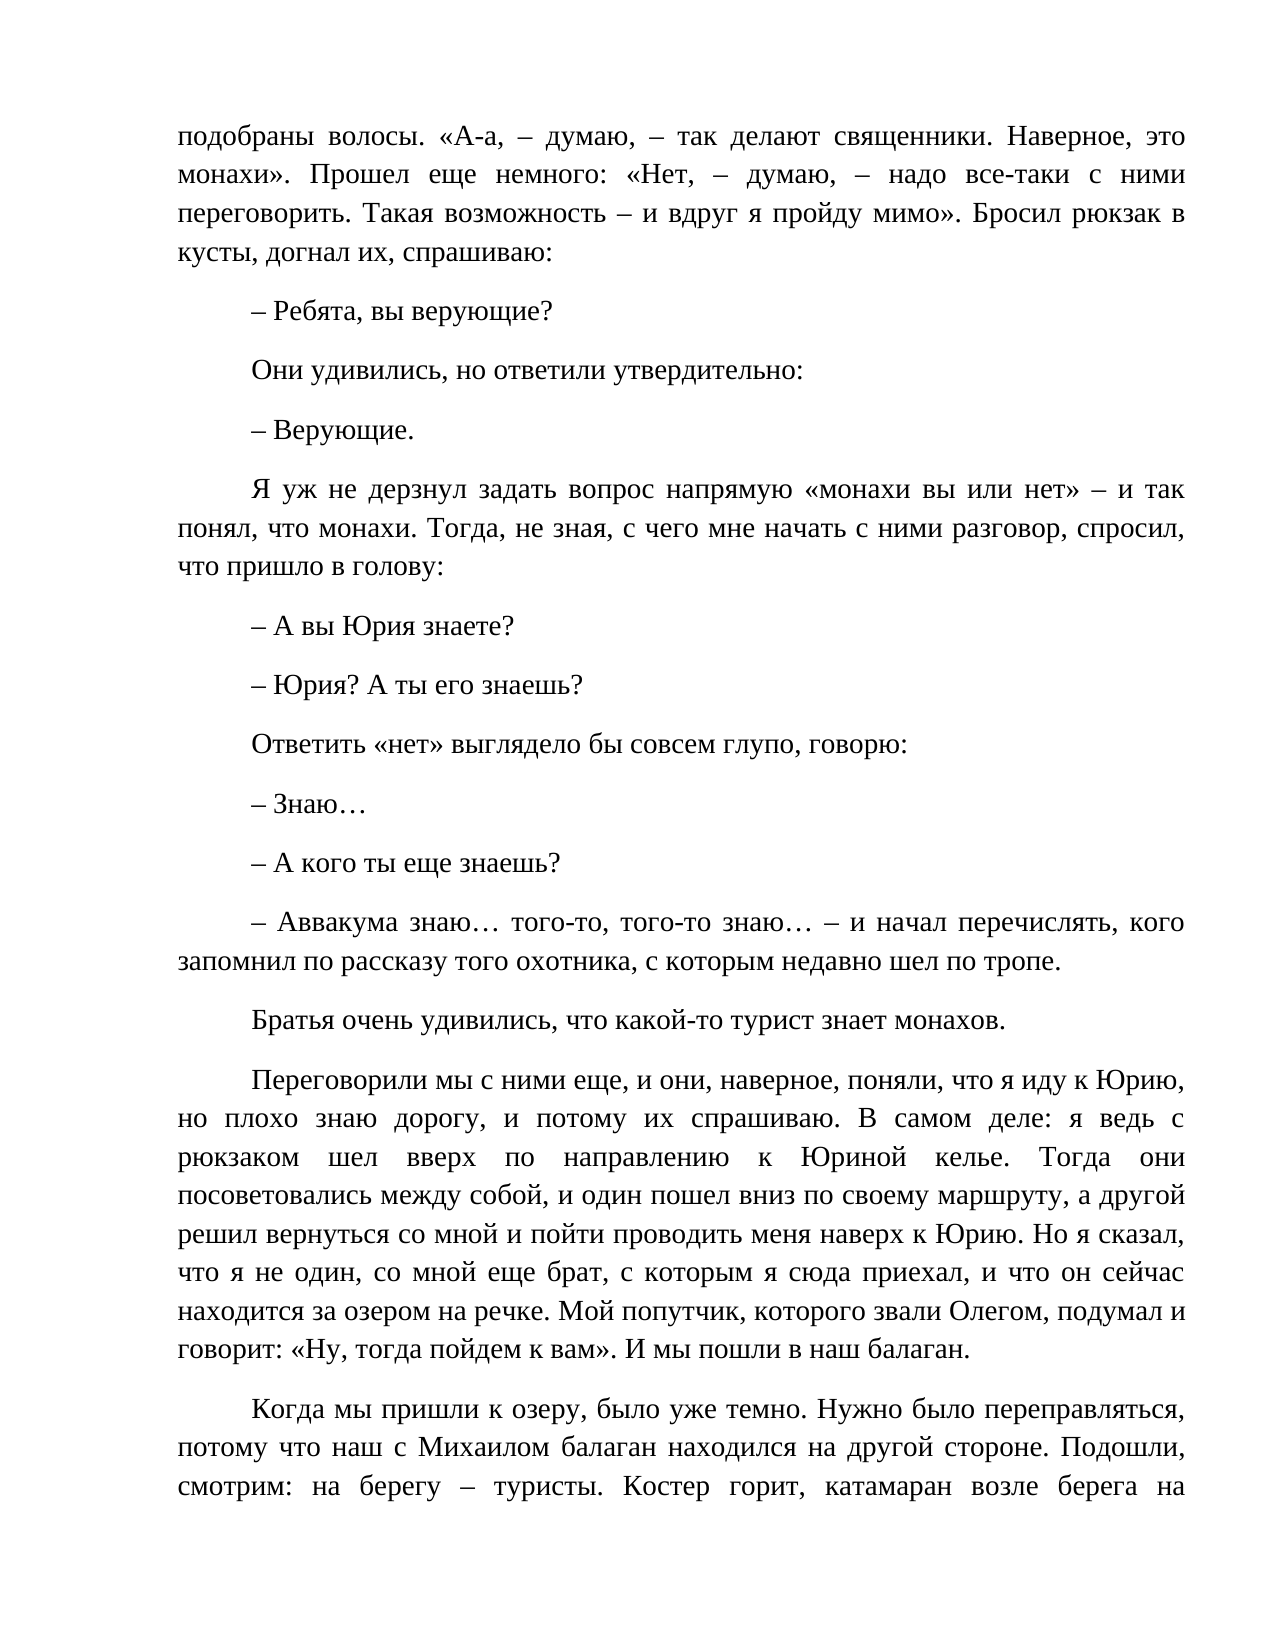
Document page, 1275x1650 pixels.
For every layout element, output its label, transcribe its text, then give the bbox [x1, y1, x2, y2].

text – Верующие. [177, 412, 1186, 445]
text – Ребята, вы верующие? [177, 293, 1186, 327]
text – Знаю… [177, 786, 1186, 819]
text Ответить «нет» выглядело бы совсем глупо, говорю: [177, 726, 1186, 760]
text Я уж не дерзнул задать вопрос напрямую «монахи вы или нет» – и так понял, что монахи. Тогда, не зная, с чего мне начать с ними разговор, спросил, что пришло в голову: [177, 471, 1186, 582]
text – Юрия? А ты его знаешь? [177, 667, 1186, 701]
text Они удивились, но ответили утвердительно: [177, 352, 1186, 386]
text Братья очень удивились, что какой-то турист знает монахов. [177, 1002, 1186, 1036]
text Переговорили мы с ними еще, и они, наверное, поняли, что я иду к Юрию, но плохо знаю дорогу, и потому их спрашиваю. В самом деле: я ведь с рюкзаком шел вверх по направлению к Юриной келье. Тогда они посоветовались между собой, и один пошел вниз по своему маршруту, а другой решил вернуться со мной и пойти проводить меня наверх к Юрию. Но я сказал, что я не один, со мной еще брат, с которым я сюда приехал, и что он сейчас находится за озером на речке. Мой попутчик, которого звали Олегом, подумал и говорит: «Ну, тогда пойдем к вам». И мы пошли в наш балаган. [177, 1062, 1186, 1365]
text – А вы Юрия знаете? [177, 608, 1186, 641]
text – А кого ты еще знаешь? [177, 845, 1186, 879]
text – Аввакума знаю… того-то, того-то знаю… – и начал перечислять, кого запомнил по рассказу того охотника, с которым недавно шел по тропе. [177, 904, 1186, 977]
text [177, 118, 1186, 267]
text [177, 1391, 1186, 1502]
